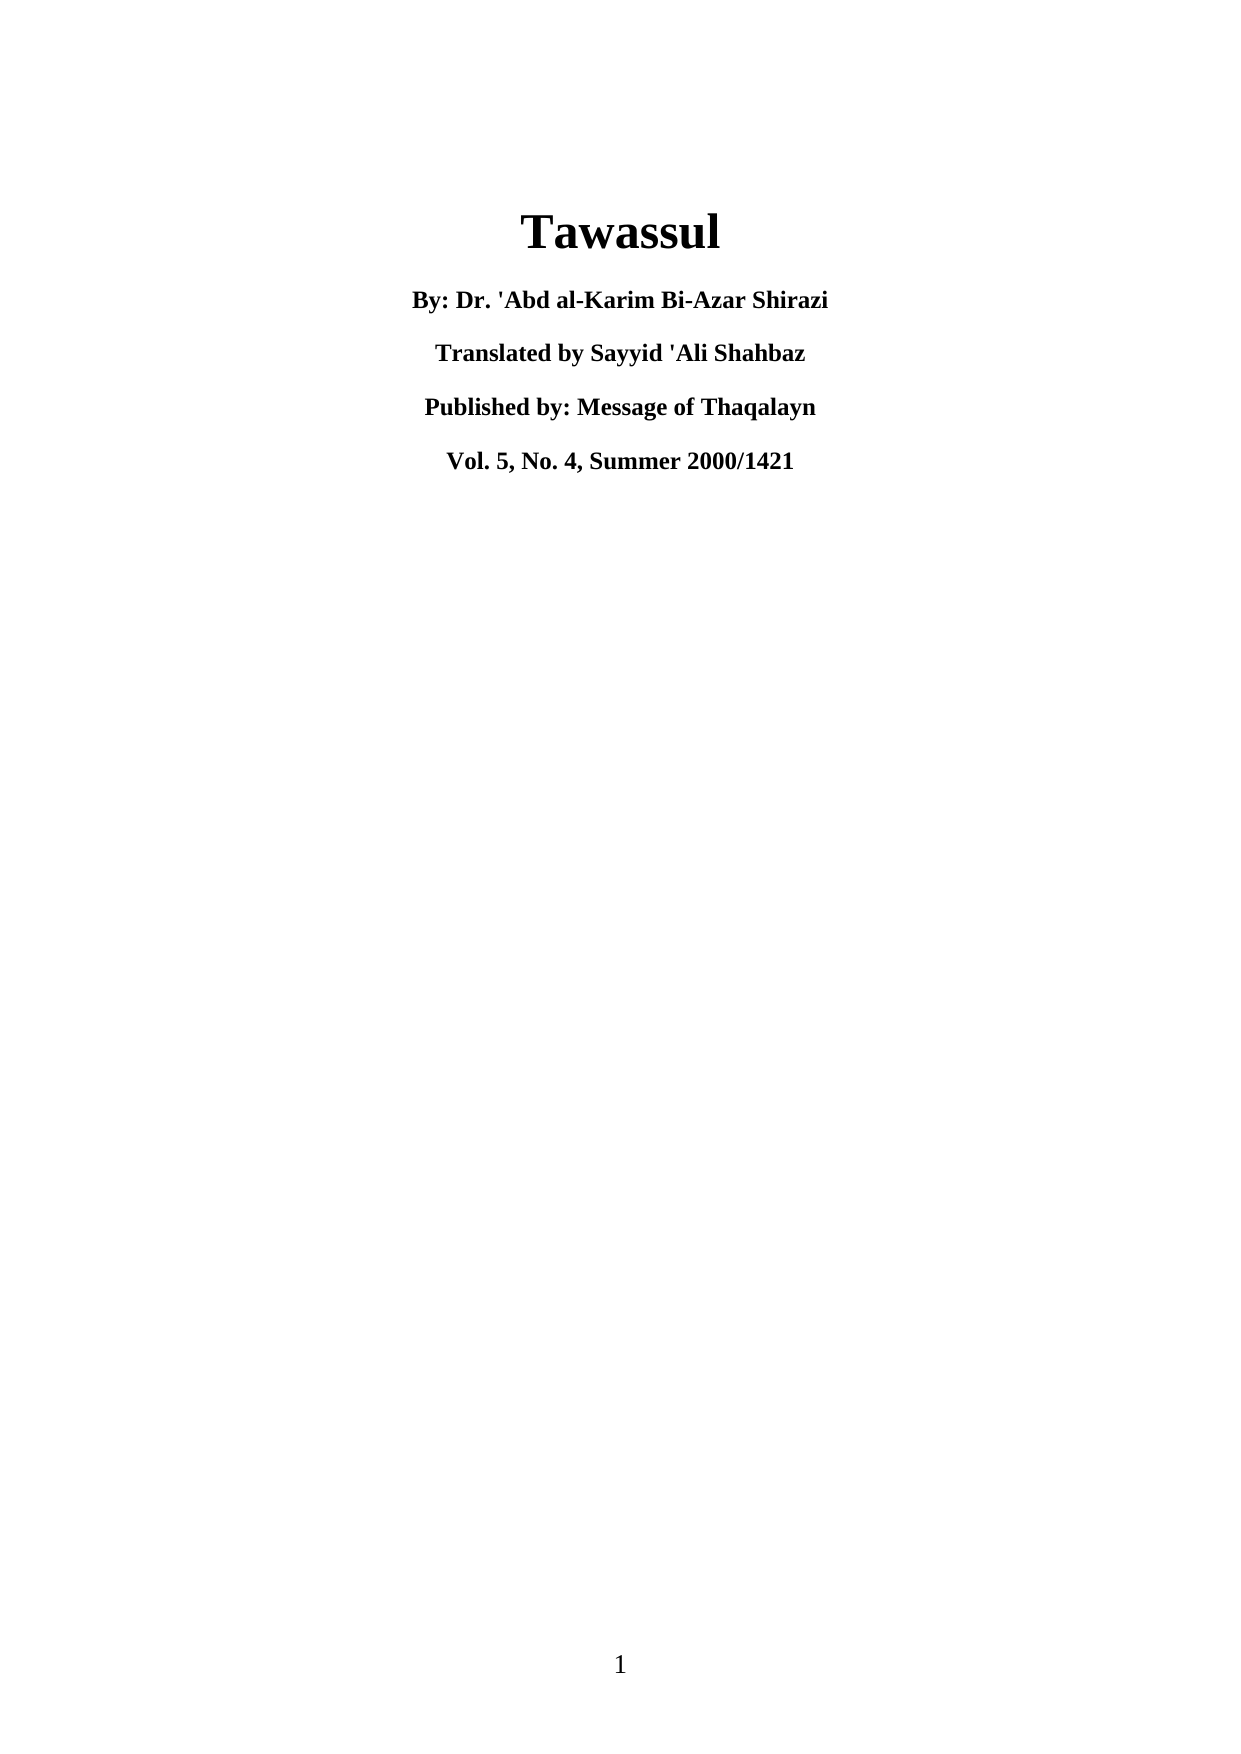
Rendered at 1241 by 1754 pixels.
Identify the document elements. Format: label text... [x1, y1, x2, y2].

text Translated by Sayyid 'Ali Shahbaz [236, 338, 1004, 367]
text By: Dr. 'Abd al-Karim Bi-Azar Shirazi [236, 285, 1004, 313]
text Vol. 5, No. 4, Summer 2000/1421 [236, 446, 1004, 475]
text Tawassul [236, 202, 1004, 260]
text Published by: Message of Thaqalayn [236, 392, 1004, 421]
